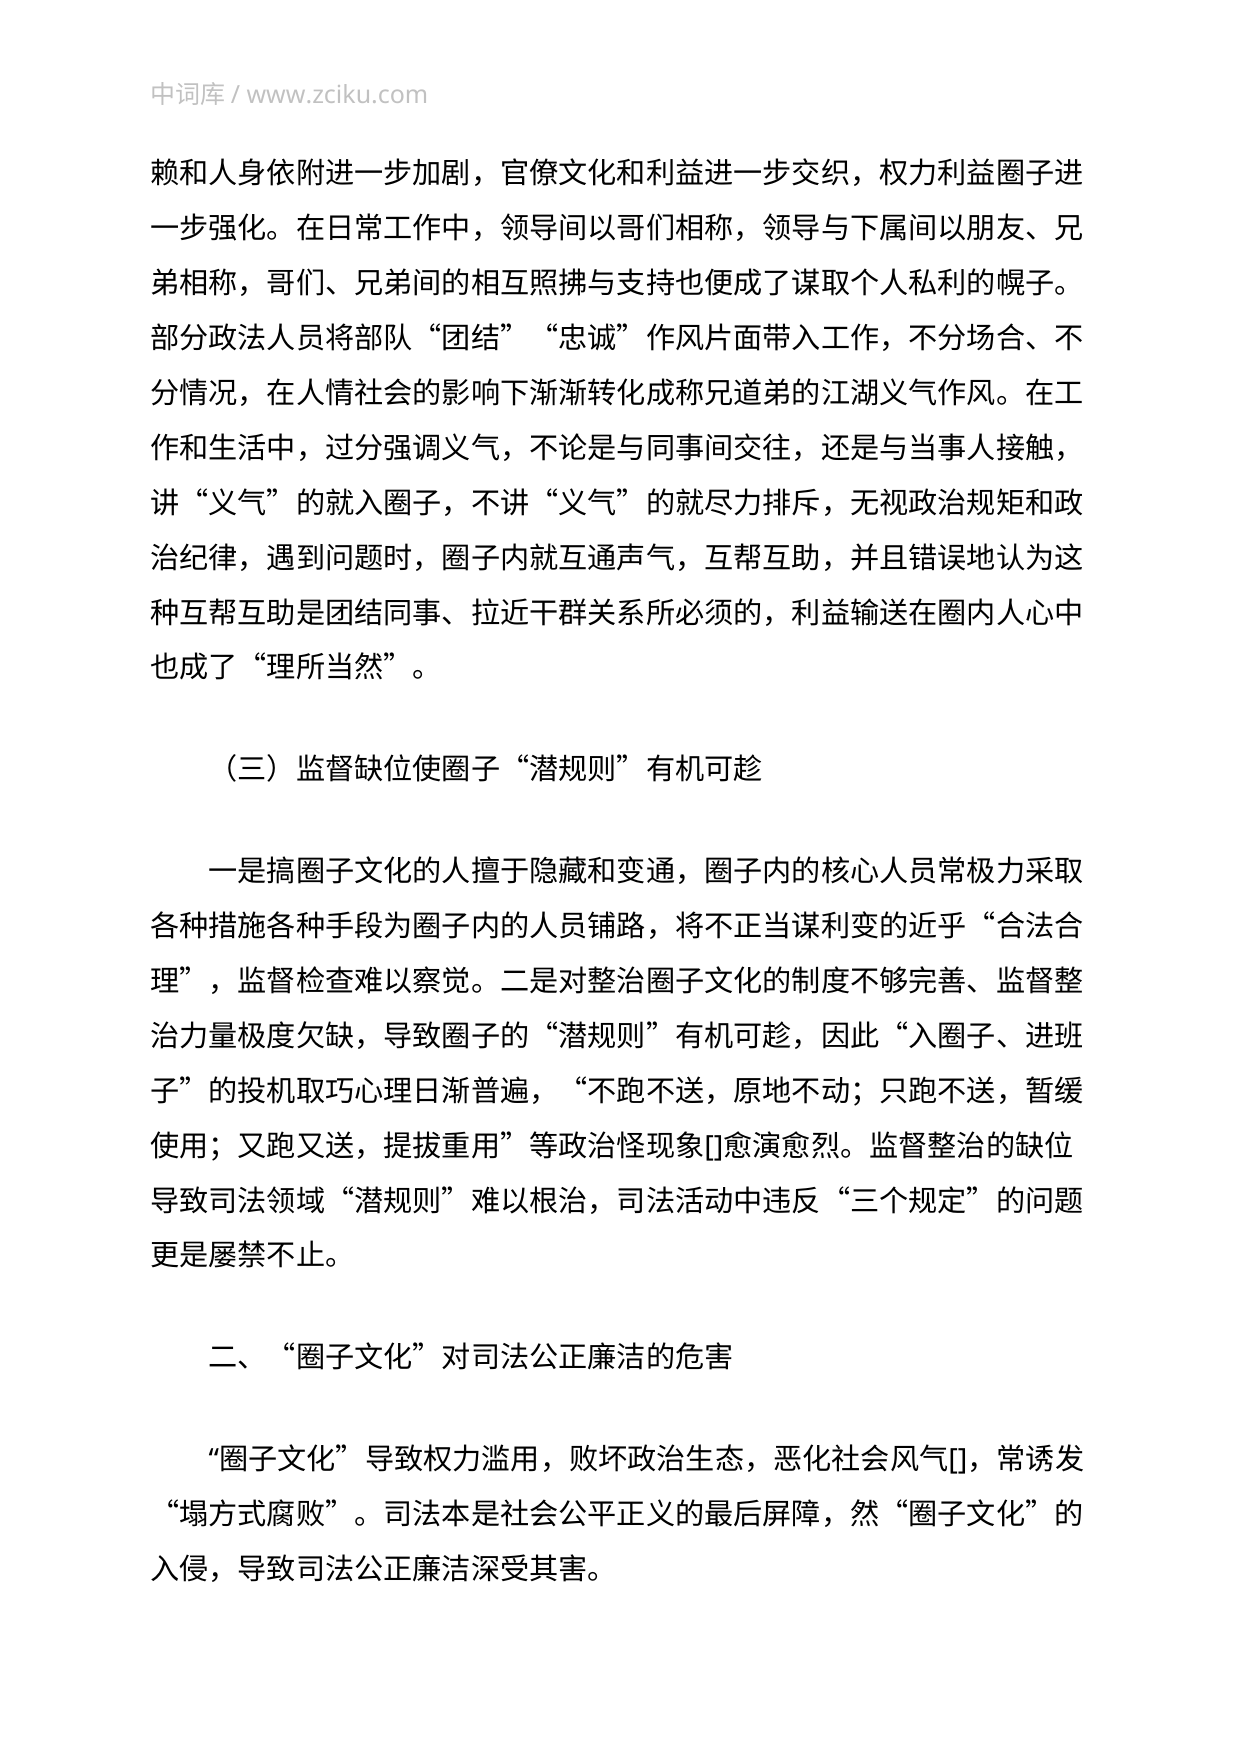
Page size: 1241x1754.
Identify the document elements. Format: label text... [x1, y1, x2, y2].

text 二、“圈子文化”对司法公正廉洁的危害 [150, 1334, 1090, 1376]
text 一是搞圈子文化的人擅于隐藏和变通，圈子内的核心人员常极力采取各种措施各种手段为圈子内的人员铺路，将不正当谋利变的近乎“合法合理”，监督检查难以察觉。二是对整治圈子文化的制度不够完善、监督整治力量极度欠缺，导致圈子的“潜规则”有机可趁，因此“入圈子、进班子”的投机取巧心理日渐普遍，“不跑不送，原地不动；只跑不送，暂缓使用；又跑又送，提拔重用”等政治怪现象[]愈演愈烈。监督整治的缺位导致司法领域“潜规则”难以根治，司法活动中违反“三个规定”的问题更是屡禁不止。 [150, 848, 1090, 1274]
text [150, 150, 1090, 686]
text （三）监督缺位使圈子“潜规则”有机可趁 [150, 746, 1090, 788]
text “圈子文化”导致权力滥用，败坏政治生态，恶化社会风气[]，常诱发“塌方式腐败”。司法本是社会公平正义的最后屏障，然“圈子文化”的入侵，导致司法公正廉洁深受其害。 [150, 1436, 1090, 1588]
